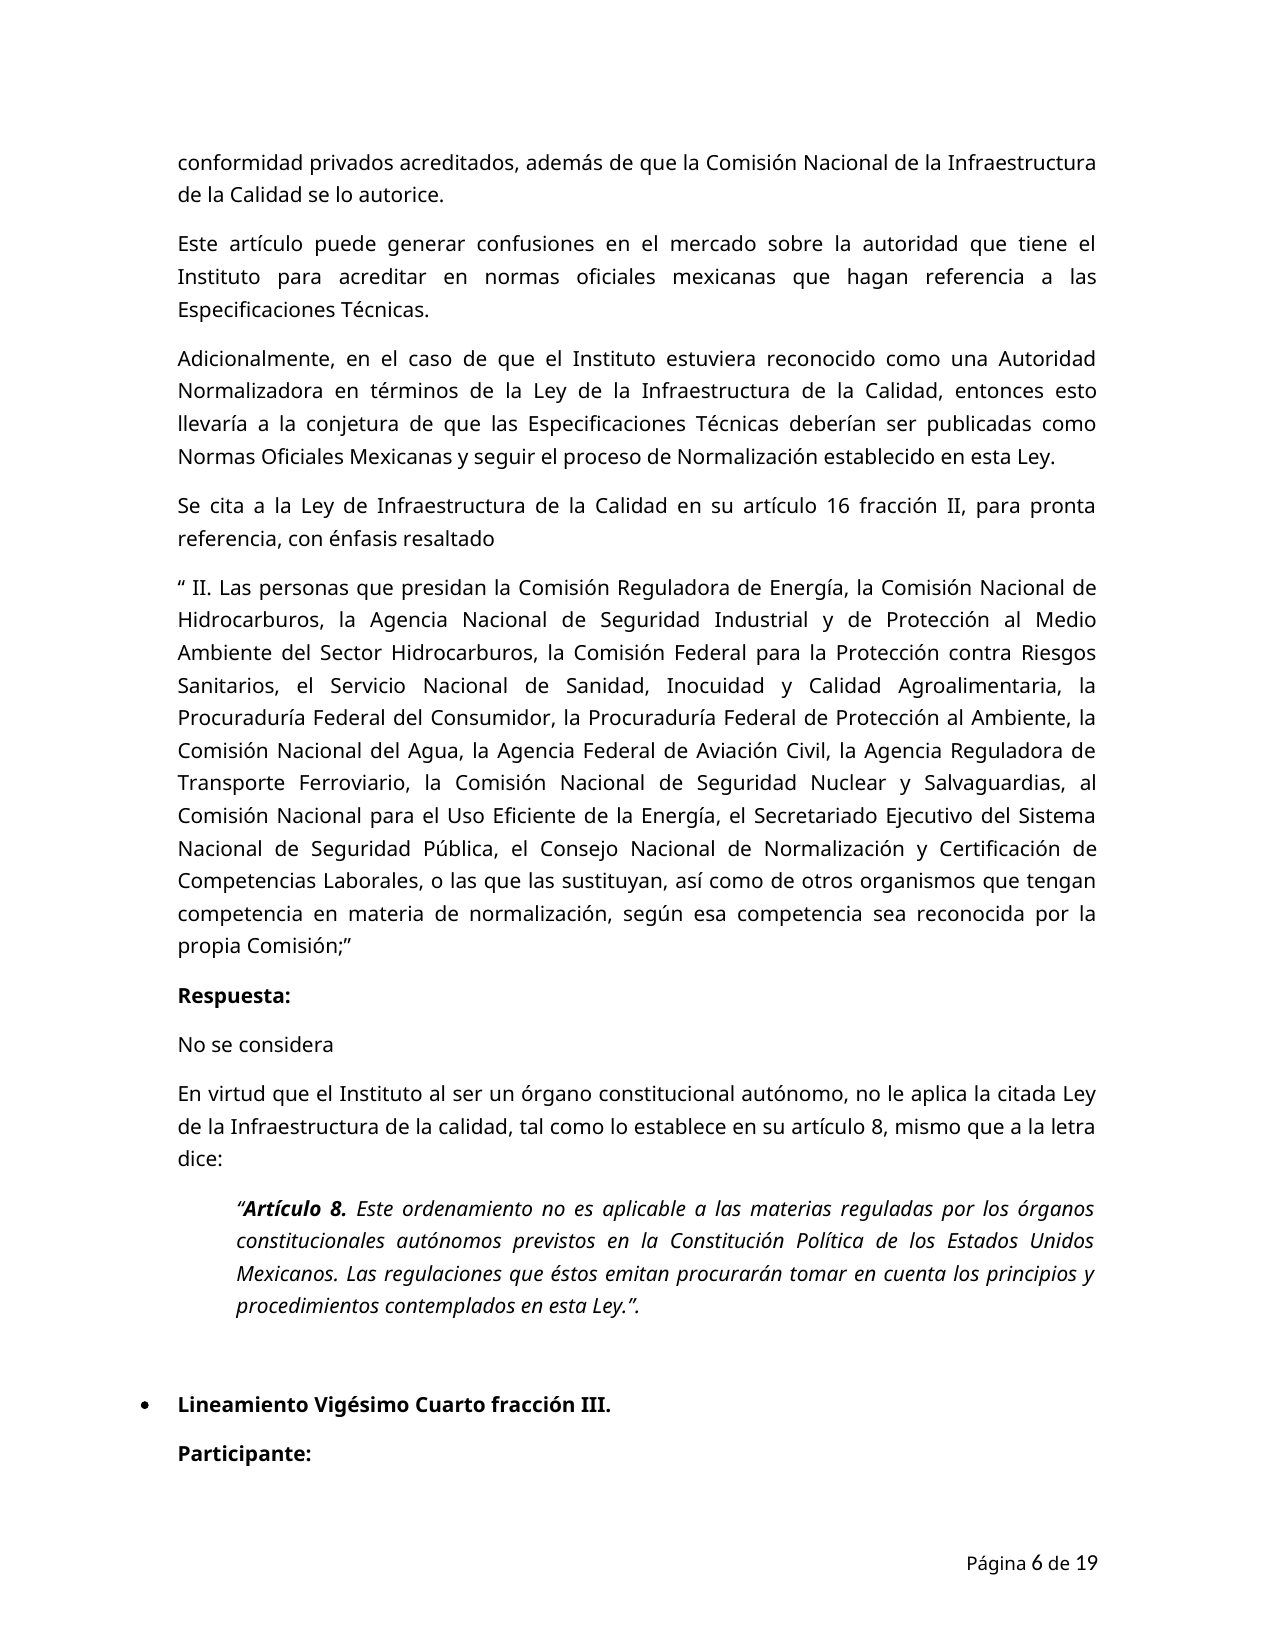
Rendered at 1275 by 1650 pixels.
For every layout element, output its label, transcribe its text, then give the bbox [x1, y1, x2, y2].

text “Artículo 8. Este ordenamiento no es aplicable a las materias reguladas por los órganos constitucionales autónomos previstos en la Constitución Política de los Estados Unidos Mexicanos. Las regulaciones que éstos emitan procurarán tomar en cuenta los principios y procedimientos contemplados en esta Ley.”. [236, 1194, 1098, 1320]
text Se cita a la Ley de Infraestructura de la Calidad en su artículo 16 fracción II, para pronta referencia, con énfasis resaltado [177, 491, 1098, 552]
text Este artículo puede generar confusiones en el mercado sobre la autoridad que tiene el Instituto para acreditar en normas oficiales mexicanas que hagan referencia a las Especificaciones Técnicas. [177, 229, 1098, 323]
text Participante: [177, 1439, 1098, 1468]
list Lineamiento Vigésimo Cuarto fracción III. [141, 1390, 1098, 1419]
text “ II. Las personas que presidan la Comisión Reguladora de Energía, la Comisión Nacional de Hidrocarburos, la Agencia Nacional de Seguridad Industrial y de Protección al Medio Ambiente del Sector Hidrocarburos, la Comisión Federal para la Protección contra Riesgos Sanitarios, el Servicio Nacional de Sanidad, Inocuidad y Calidad Agroalimentaria, la Procuraduría Federal del Consumidor, la Procuraduría Federal de Protección al Ambiente, la Comisión Nacional del Agua, la Agencia Federal de Aviación Civil, la Agencia Reguladora de Transporte Ferroviario, la Comisión Nacional de Seguridad Nuclear y Salvaguardias, al Comisión Nacional para el Uso Eficiente de la Energía, el Secretariado Ejecutivo del Sistema Nacional de Seguridad Pública, el Consejo Nacional de Normalización y Certificación de Competencias Laborales, o las que las sustituyan, así como de otros organismos que tengan competencia en materia de normalización, según esa competencia sea reconocida por la propia Comisión;” [177, 573, 1098, 960]
text Adicionalmente, en el caso de que el Instituto estuviera reconocido como una Autoridad Normalizadora en términos de la Ley de la Infraestructura de la Calidad, entonces esto llevaría a la conjetura de que las Especificaciones Técnicas deberían ser publicadas como Normas Oficiales Mexicanas y seguir el proceso de Normalización establecido en esta Ley. [177, 344, 1098, 470]
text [177, 148, 1098, 209]
text En virtud que el Instituto al ser un órgano constitucional autónomo, no le aplica la citada Ley de la Infraestructura de la calidad, tal como lo establece en su artículo 8, mismo que a la letra dice: [177, 1079, 1098, 1173]
text Respuesta: [177, 981, 1098, 1009]
text No se considera [177, 1030, 1098, 1058]
